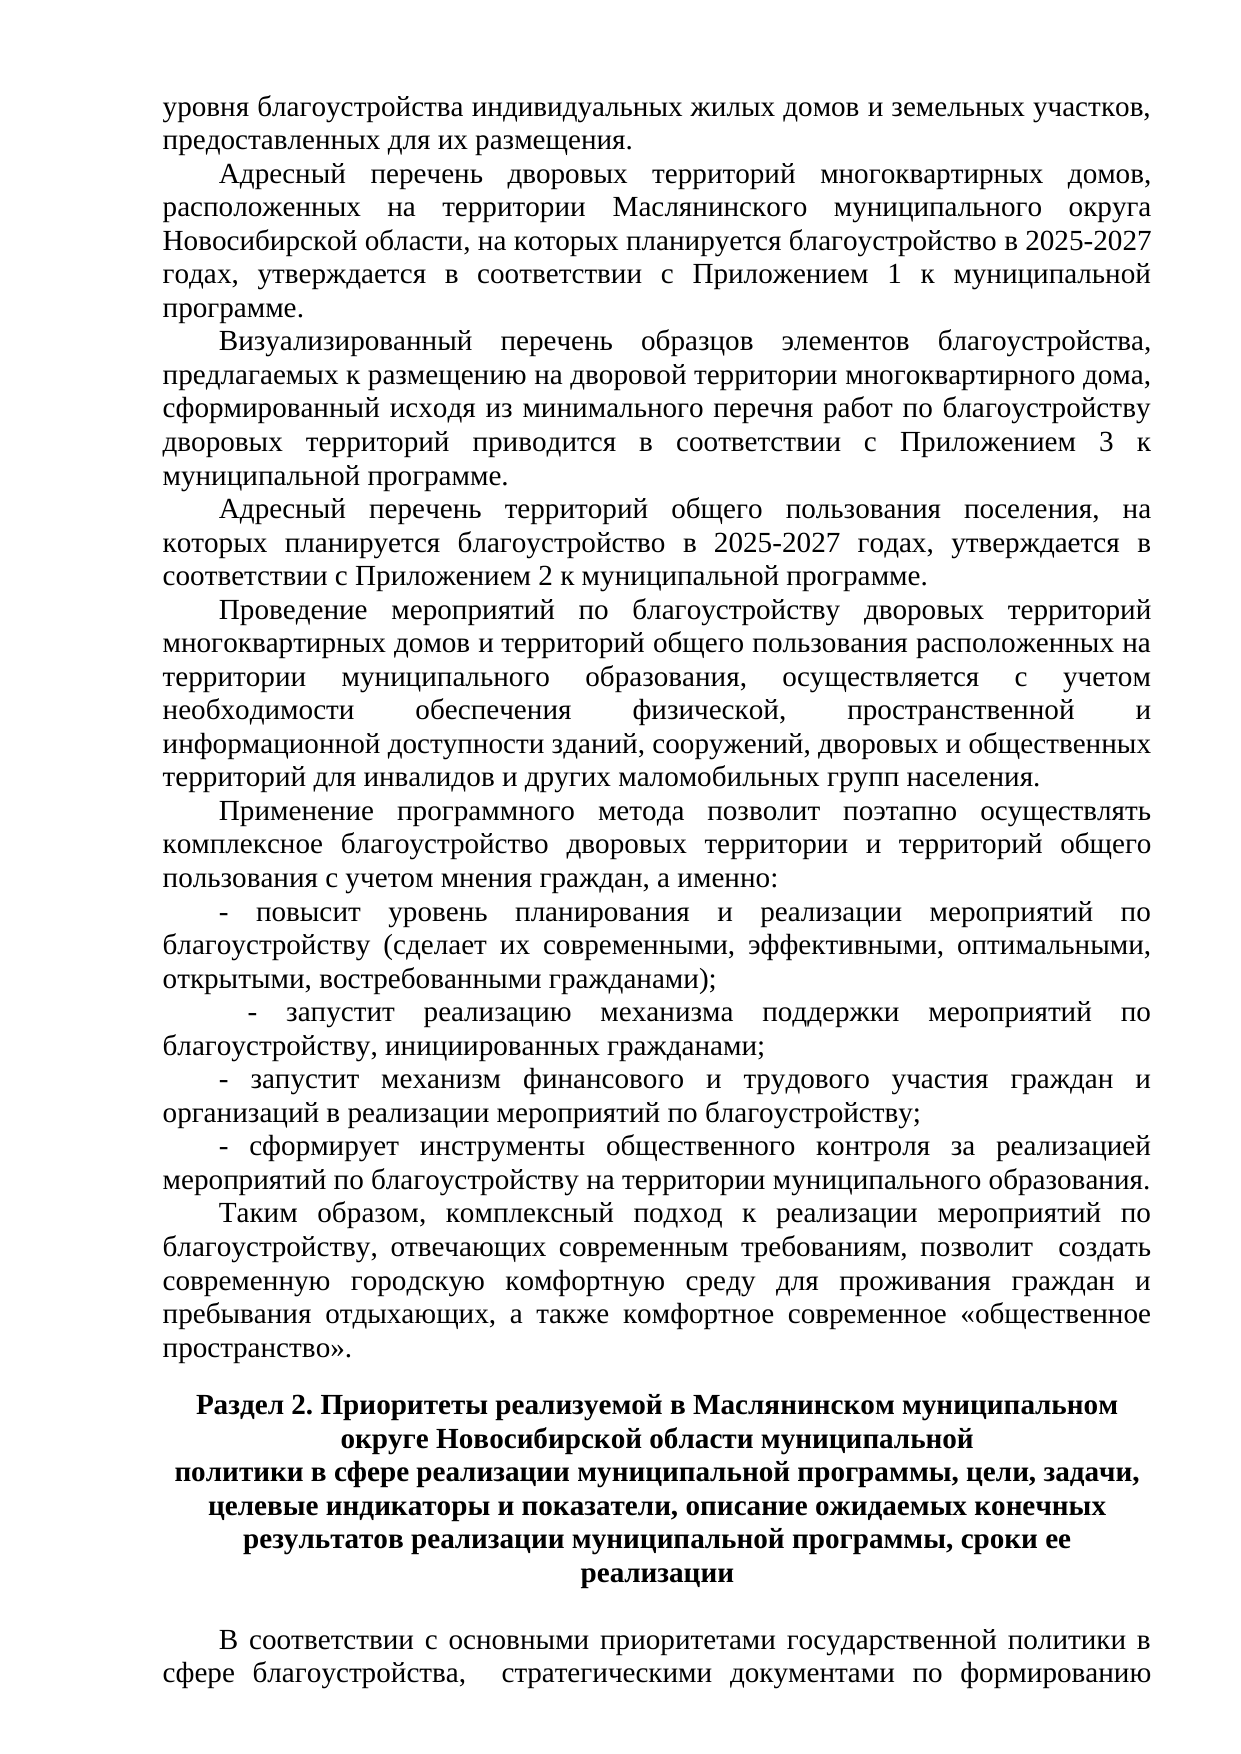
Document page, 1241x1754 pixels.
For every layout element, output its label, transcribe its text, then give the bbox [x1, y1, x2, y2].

text Применение программного метода позволит поэтапно осуществлять комплексное благоустройство дворовых территории и территорий общего пользования с учетом мнения граждан, а именно: [162, 793, 1152, 894]
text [162, 89, 1152, 156]
text политики в сфере реализации муниципальной программы, цели, задачи, целевые индикаторы и показатели, описание ожидаемых конечных результатов реализации муниципальной программы, сроки ее реализации [162, 1454, 1152, 1588]
text Проведение мероприятий по благоустройству дворовых территорий многоквартирных домов и территорий общего пользования расположенных на территории муниципального образования, осуществляется с учетом необходимости обеспечения физической, пространственной и информационной доступности зданий, сооружений, дворовых и общественных территорий для инвалидов и других маломобильных групп населения. [162, 592, 1152, 793]
text Адресный перечень территорий общего пользования поселения, на которых планируется благоустройство в 2025-2027 годах, утверждается в соответствии с Приложением 2 к муниципальной программе. [162, 491, 1152, 592]
text - запустит реализацию механизма поддержки мероприятий по благоустройству, инициированных гражданами; [162, 994, 1152, 1061]
text Раздел 2. Приоритеты реализуемой в Маслянинском муниципальном округе Новосибирской области муниципальной [162, 1387, 1152, 1454]
text Визуализированный перечень образцов элементов благоустройства, предлагаемых к размещению на дворовой территории многоквартирного дома, сформированный исходя из минимального перечня работ по благоустройству дворовых территорий приводится в соответствии с Приложением 3 к муниципальной программе. [162, 323, 1152, 491]
text - сформирует инструменты общественного контроля за реализацией мероприятий по благоустройству на территории муниципального образования. [162, 1128, 1152, 1196]
text Адресный перечень дворовых территорий многоквартирных домов, расположенных на территории Маслянинского муниципального округа Новосибирской области, на которых планируется благоустройство в 2025-2027 годах, утверждается в соответствии с Приложением 1 к муниципальной программе. [162, 156, 1152, 323]
text - запустит механизм финансового и трудового участия граждан и организаций в реализации мероприятий по благоустройству; [162, 1061, 1152, 1128]
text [162, 1622, 1152, 1689]
text Таким образом, комплексный подход к реализации мероприятий по благоустройству, отвечающих современным требованиям, позволит создать современную городскую комфортную среду для проживания граждан и пребывания отдыхающих, а также комфортное современное «общественное пространство». [162, 1196, 1152, 1363]
text - повысит уровень планирования и реализации мероприятий по благоустройству (сделает их современными, эффективными, оптимальными, открытыми, востребованными гражданами); [162, 894, 1152, 994]
